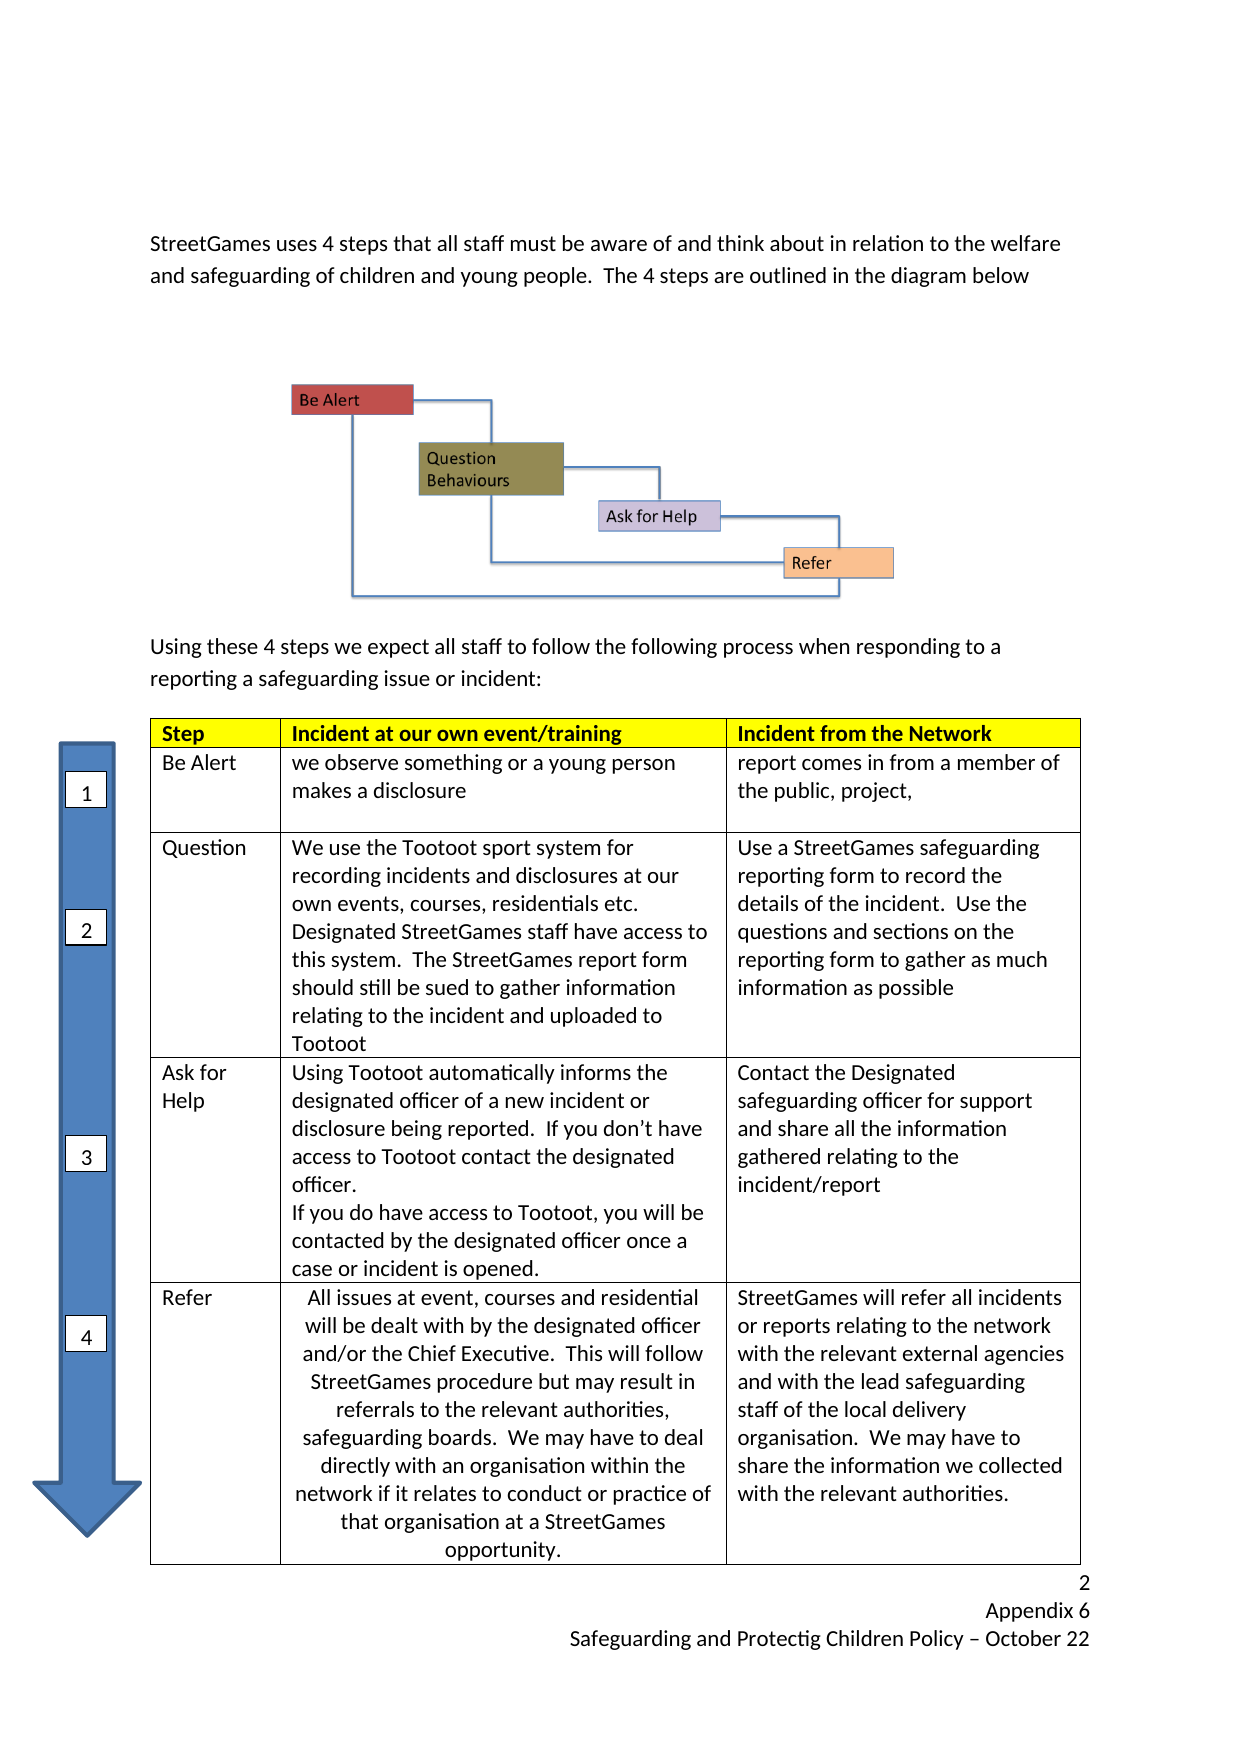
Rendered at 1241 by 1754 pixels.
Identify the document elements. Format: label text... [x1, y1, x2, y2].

table_cell StreetGames will refer all incidents or reports relating to the network with the relevant external agencies and with the lead safeguarding staff of the local delivery organisation. We may have to share the information we collected with the relevant authorities. [727, 1283, 1080, 1563]
table_cell Use a StreetGames safeguarding reporting form to record the details of the incident. Use the questions and sections on the reporting form to gather as much information as possible [727, 833, 1080, 1057]
table_cell Be Alert [151, 748, 280, 832]
table_cell We use the Tootoot sport system for recording incidents and disclosures at our own events, courses, residentials etc. Designated StreetGames staff have access to this system. The StreetGames report form should still be sued to gather information relating to the incident and uploaded to Tootoot [281, 833, 726, 1057]
table_cell Using Tootoot automatically informs the designated officer of a new incident or disclosure being reported. If you don’t have access to Tootoot contact the designated officer. If you do have access to Tootoot, you will be contacted by the designated officer once a case or incident is opened. [281, 1058, 726, 1282]
table_cell Refer [151, 1283, 280, 1563]
table_cell All issues at event, courses and residential will be dealt with by the designated officer and/or the Chief Executive. This will follow StreetGames procedure but may result in referrals to the relevant authorities, safeguarding boards. We may have to deal directly with an organisation within the network if it relates to conduct or practice of that organisation at a StreetGames opportunity. [281, 1283, 726, 1563]
text StreetGames uses 4 steps that all staff must be aware of and think about in relation to the welfare and safeguarding of children and young people. The 4 steps are outlined in the diagram below [150, 229, 1090, 289]
table_cell Question [151, 833, 280, 1057]
table_header Step [151, 719, 280, 747]
table_cell Contact the Designated safeguarding officer for support and share all the information gathered relating to the incident/report [727, 1058, 1080, 1282]
table_cell Ask for Help [151, 1058, 280, 1282]
picture [287, 382, 894, 602]
table_cell report comes in from a member of the public, project, [727, 748, 1080, 832]
text Using these 4 steps we expect all staff to follow the following process when responding to a reporting a safeguarding issue or incident: [150, 632, 1090, 693]
table_header Incident from the Network [727, 719, 1080, 747]
table_cell we observe something or a young person makes a disclosure [281, 748, 726, 832]
table_header Incident at our own event/training [281, 719, 726, 747]
